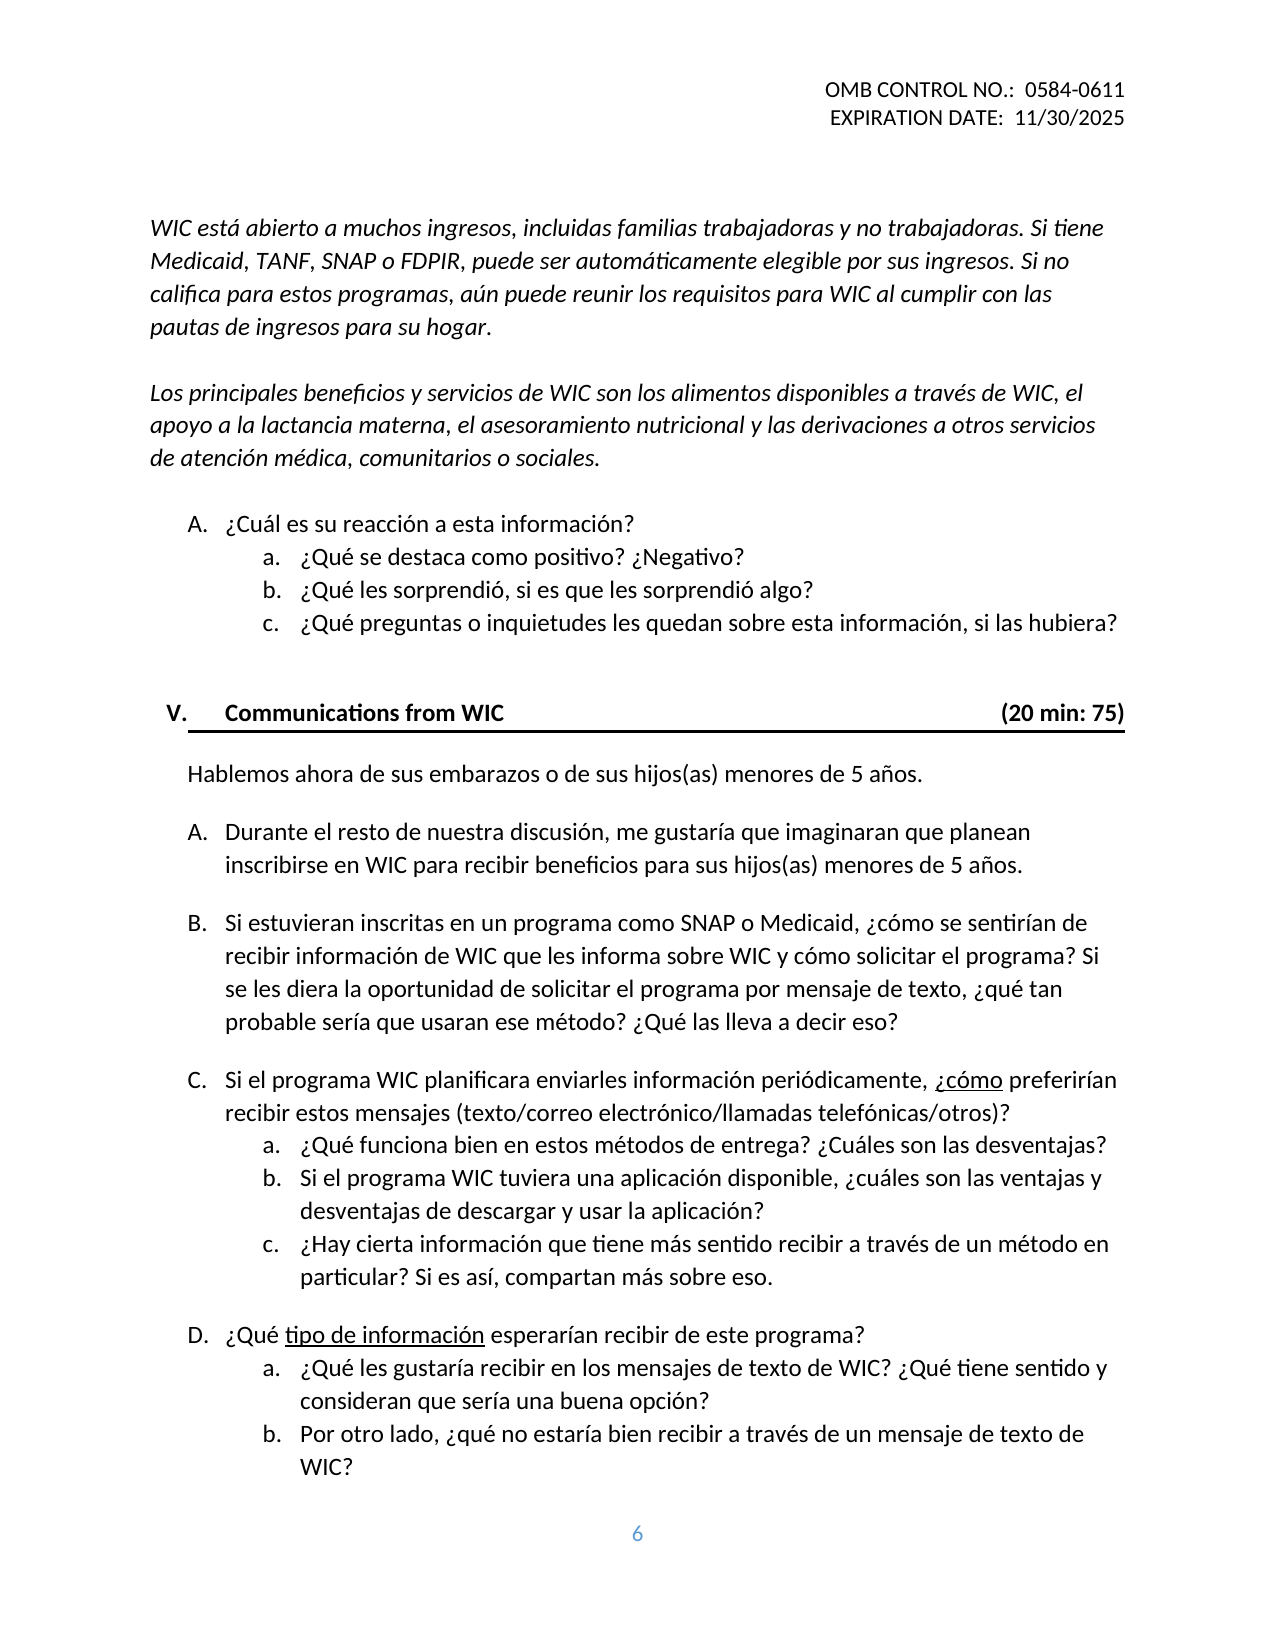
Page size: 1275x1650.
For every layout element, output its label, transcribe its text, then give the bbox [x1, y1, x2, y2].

list ¿Qué les sorprendió, si es que les sorprendió algo? [262, 574, 1125, 604]
list ¿Hay cierta información que tiene más sentido recibir a través de un método en particular? Si es así, compartan más sobre eso. [262, 1228, 1125, 1292]
text Los principales beneficios y servicios de WIC son los alimentos disponibles a través de WIC, el apoyo a la lactancia materna, el asesoramiento nutricional y las derivaciones a otros servicios de atención médica, comunitarios o sociales. [150, 377, 1125, 473]
text WIC está abierto a muchos ingresos, incluidas familias trabajadoras y no trabajadoras. Si tiene Medicaid, TANF, SNAP o FDPIR, puede ser automáticamente elegible por sus ingresos. Si no califica para estos programas, aún puede reunir los requisitos para WIC al cumplir con las pautas de ingresos para su hogar. [150, 212, 1125, 341]
list Communications from WIC (20 min: 75) [187, 698, 1125, 733]
list Por otro lado, ¿qué no estaría bien recibir a través de un mensaje de texto de WIC? [262, 1418, 1125, 1481]
list ¿Qué les gustaría recibir en los mensajes de texto de WIC? ¿Qué tiene sentido y consideran que sería una buena opción? [262, 1352, 1125, 1416]
text Hablemos ahora de sus embarazos o de sus hijos(as) menores de 5 años. [187, 758, 1125, 789]
list Durante el resto de nuestra discusión, me gustaría que imaginaran que planean inscribirse en WIC para recibir beneficios para sus hijos(as) menores de 5 años. [187, 816, 1125, 880]
list ¿Cuál es su reacción a esta información? [187, 508, 1125, 539]
list Si estuvieran inscritas en un programa como SNAP o Medicaid, ¿cómo se sentirían de recibir información de WIC que les informa sobre WIC y cómo solicitar el programa? Si se les diera la oportunidad de solicitar el programa por mensaje de texto, ¿qué tan probable sería que usaran ese método? ¿Qué las lleva a decir eso? [187, 907, 1125, 1036]
list Si el programa WIC planificara enviarles información periódicamente, ¿cómo preferirían recibir estos mensajes (texto/correo electrónico/llamadas telefónicas/otros)? [187, 1064, 1125, 1127]
list Si el programa WIC tuviera una aplicación disponible, ¿cuáles son las ventajas y desventajas de descargar y usar la aplicación? [262, 1162, 1125, 1226]
list ¿Qué tipo de información esperarían recibir de este programa? [187, 1319, 1125, 1350]
list ¿Qué funciona bien en estos métodos de entrega? ¿Cuáles son las desventajas? [262, 1129, 1125, 1160]
list ¿Qué preguntas o inquietudes les quedan sobre esta información, si las hubiera? [262, 607, 1125, 637]
list ¿Qué se destaca como positivo? ¿Negativo? [262, 541, 1125, 571]
